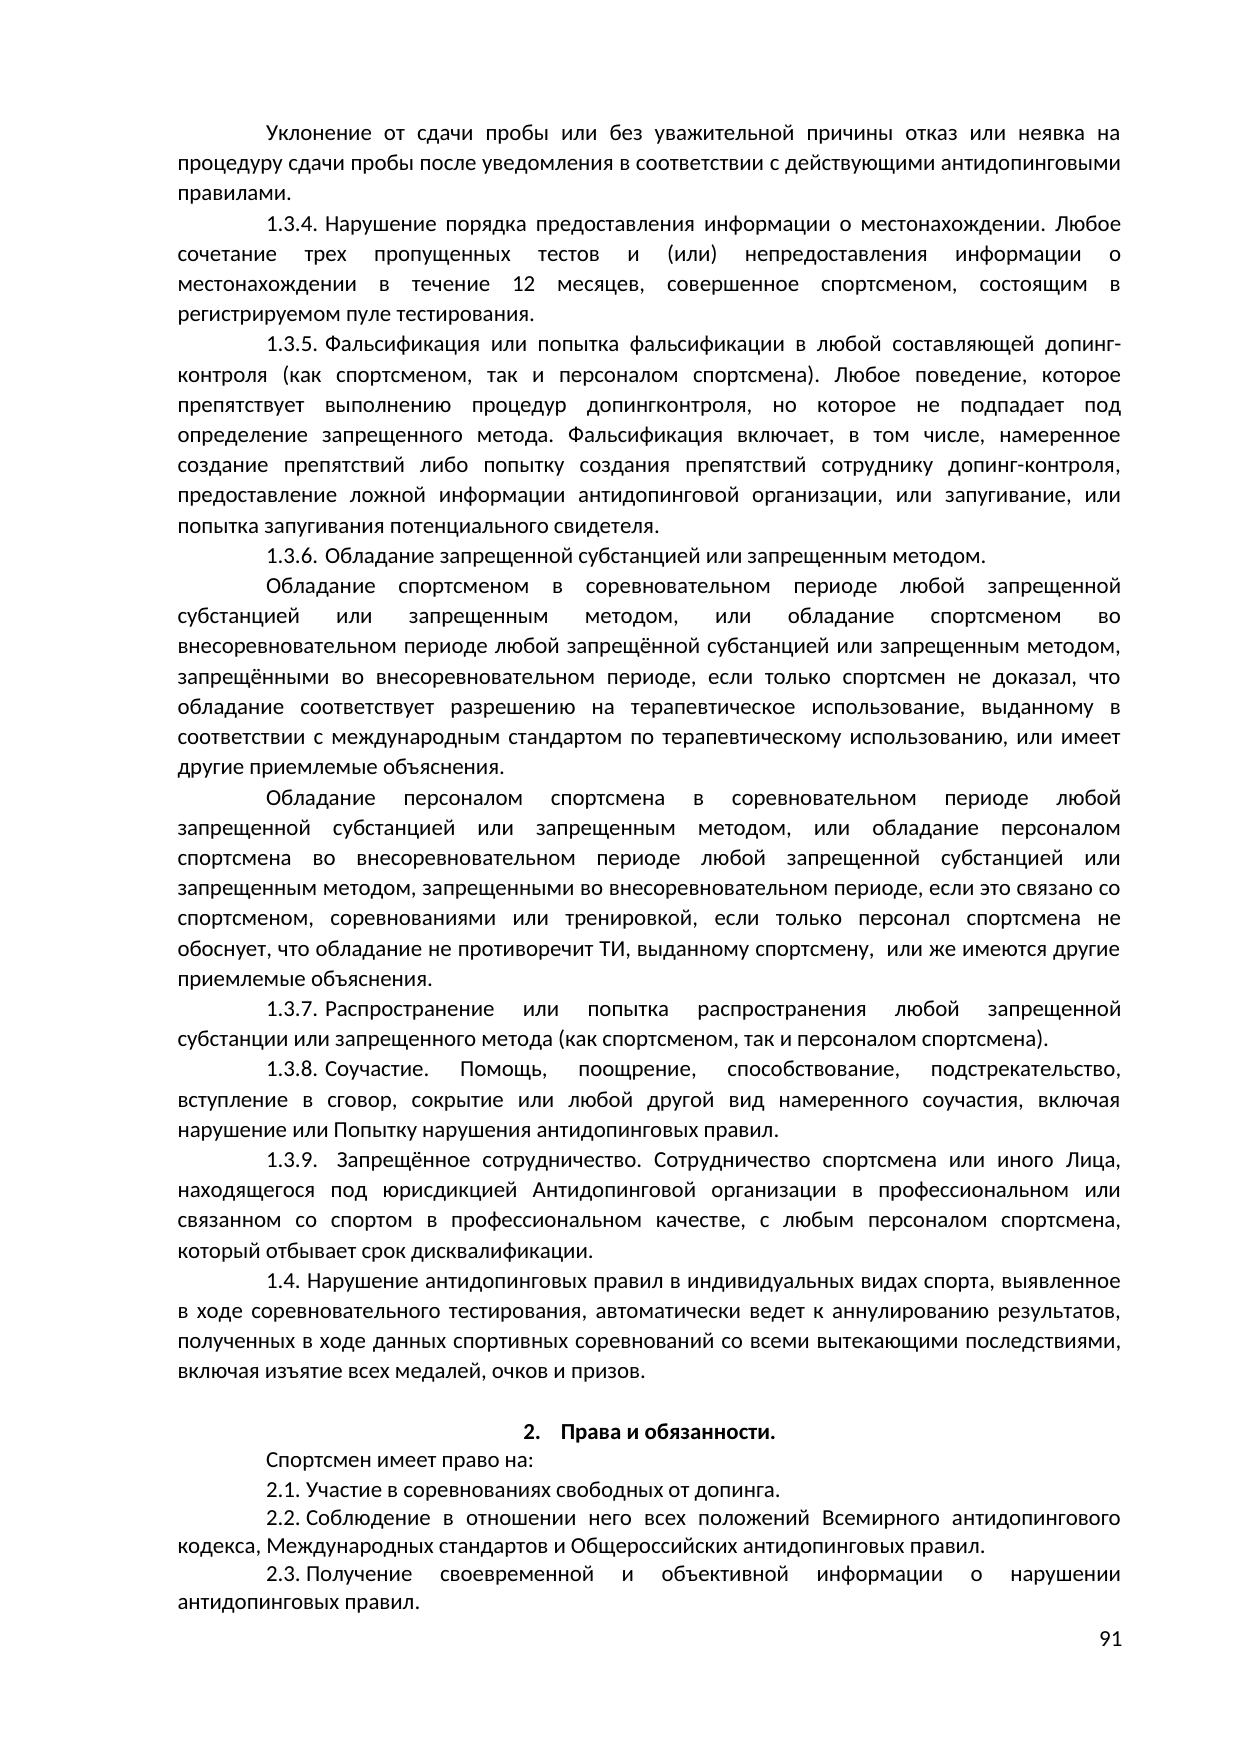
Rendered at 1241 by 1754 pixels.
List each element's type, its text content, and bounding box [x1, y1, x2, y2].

list 1.3.8. Соучастие. Помощь, поощрение, способствование, подстрекательство, вступление в сговор, сокрытие или любой другой вид намеренного соучастия, включая нарушение или Попытку нарушения антидопинговых правил. [177, 1054, 1122, 1143]
list Соблюдение в отношении него всех положений Всемирного антидопингового кодекса, Международных стандартов и Общероссийских антидопинговых правил. [177, 1503, 1122, 1559]
list Права и обязанности. [177, 1417, 1122, 1445]
list Участие в соревнованиях свободных от допинга. [177, 1475, 1122, 1503]
list Обладание спортсменом в соревновательном периоде любой запрещенной субстанцией или запрещенным методом, или обладание спортсменом во внесоревновательном периоде любой запрещённой субстанцией или запрещенным методом, запрещёнными во внесоревновательном периоде, если только спортсмен не доказал, что обладание соответствует разрешению на терапевтическое использование, выданному в соответствии с международным стандартом по терапевтическому использованию, или имеет другие приемлемые объяснения. [177, 571, 1122, 781]
list 1.3.4. Нарушение порядка предоставления информации о местонахождении. Любое сочетание трех пропущенных тестов и (или) непредоставления информации о местонахождении в течение 12 месяцев, совершенное спортсменом, состоящим в регистрируемом пуле тестирования. [177, 209, 1122, 327]
list 1.4. Нарушение антидопинговых правил в индивидуальных видах спорта, выявленное в ходе соревновательного тестирования, автоматически ведет к аннулированию результатов, полученных в ходе данных спортивных соревнований со всеми вытекающими последствиями, включая изъятие всех медалей, очков и призов. [177, 1266, 1122, 1385]
list Обладание персоналом спортсмена в соревновательном периоде любой запрещенной субстанцией или запрещенным методом, или обладание персоналом спортсмена во внесоревновательном периоде любой запрещенной субстанцией или запрещенным методом, запрещенными во внесоревновательном периоде, если это связано со спортсменом, соревнованиями или тренировкой, если только персонал спортсмена не обоснует, что обладание не противоречит ТИ, выданному спортсмену, или же имеются другие приемлемые объяснения. [177, 783, 1122, 992]
list 1.3.5. Фальсификация или попытка фальсификации в любой составляющей допинг-контроля (как спортсменом, так и персоналом спортсмена). Любое поведение, которое препятствует выполнению процедур допингконтроля, но которое не подпадает под определение запрещенного метода. Фальсификация включает, в том числе, намеренное создание препятствий либо попытку создания препятствий сотруднику допинг-контроля, предоставление ложной информации антидопинговой организации, или запугивание, или попытка запугивания потенциального свидетеля. [177, 329, 1122, 539]
list Получение своевременной и объективной информации о нарушении антидопинговых правил. [177, 1559, 1122, 1615]
list 1.3.7. Распространение или попытка распространения любой запрещенной субстанции или запрещенного метода (как спортсменом, так и персоналом спортсмена). [177, 994, 1122, 1052]
list Спортсмен имеет право на: [177, 1445, 1122, 1473]
list 1.3.9. Запрещённое сотрудничество. Сотрудничество спортсмена или иного Лица, находящегося под юрисдикцией Антидопинговой организации в профессиональном или связанном со спортом в профессиональном качестве, с любым персоналом спортсмена, который отбывает срок дисквалификации. [177, 1145, 1122, 1264]
list Уклонение от сдачи пробы или без уважительной причины отказ или неявка на процедуру сдачи пробы после уведомления в соответствии с действующими антидопинговыми правилами. [177, 118, 1122, 207]
list 1.3.6. Обладание запрещенной субстанцией или запрещенным методом. [177, 541, 1122, 569]
